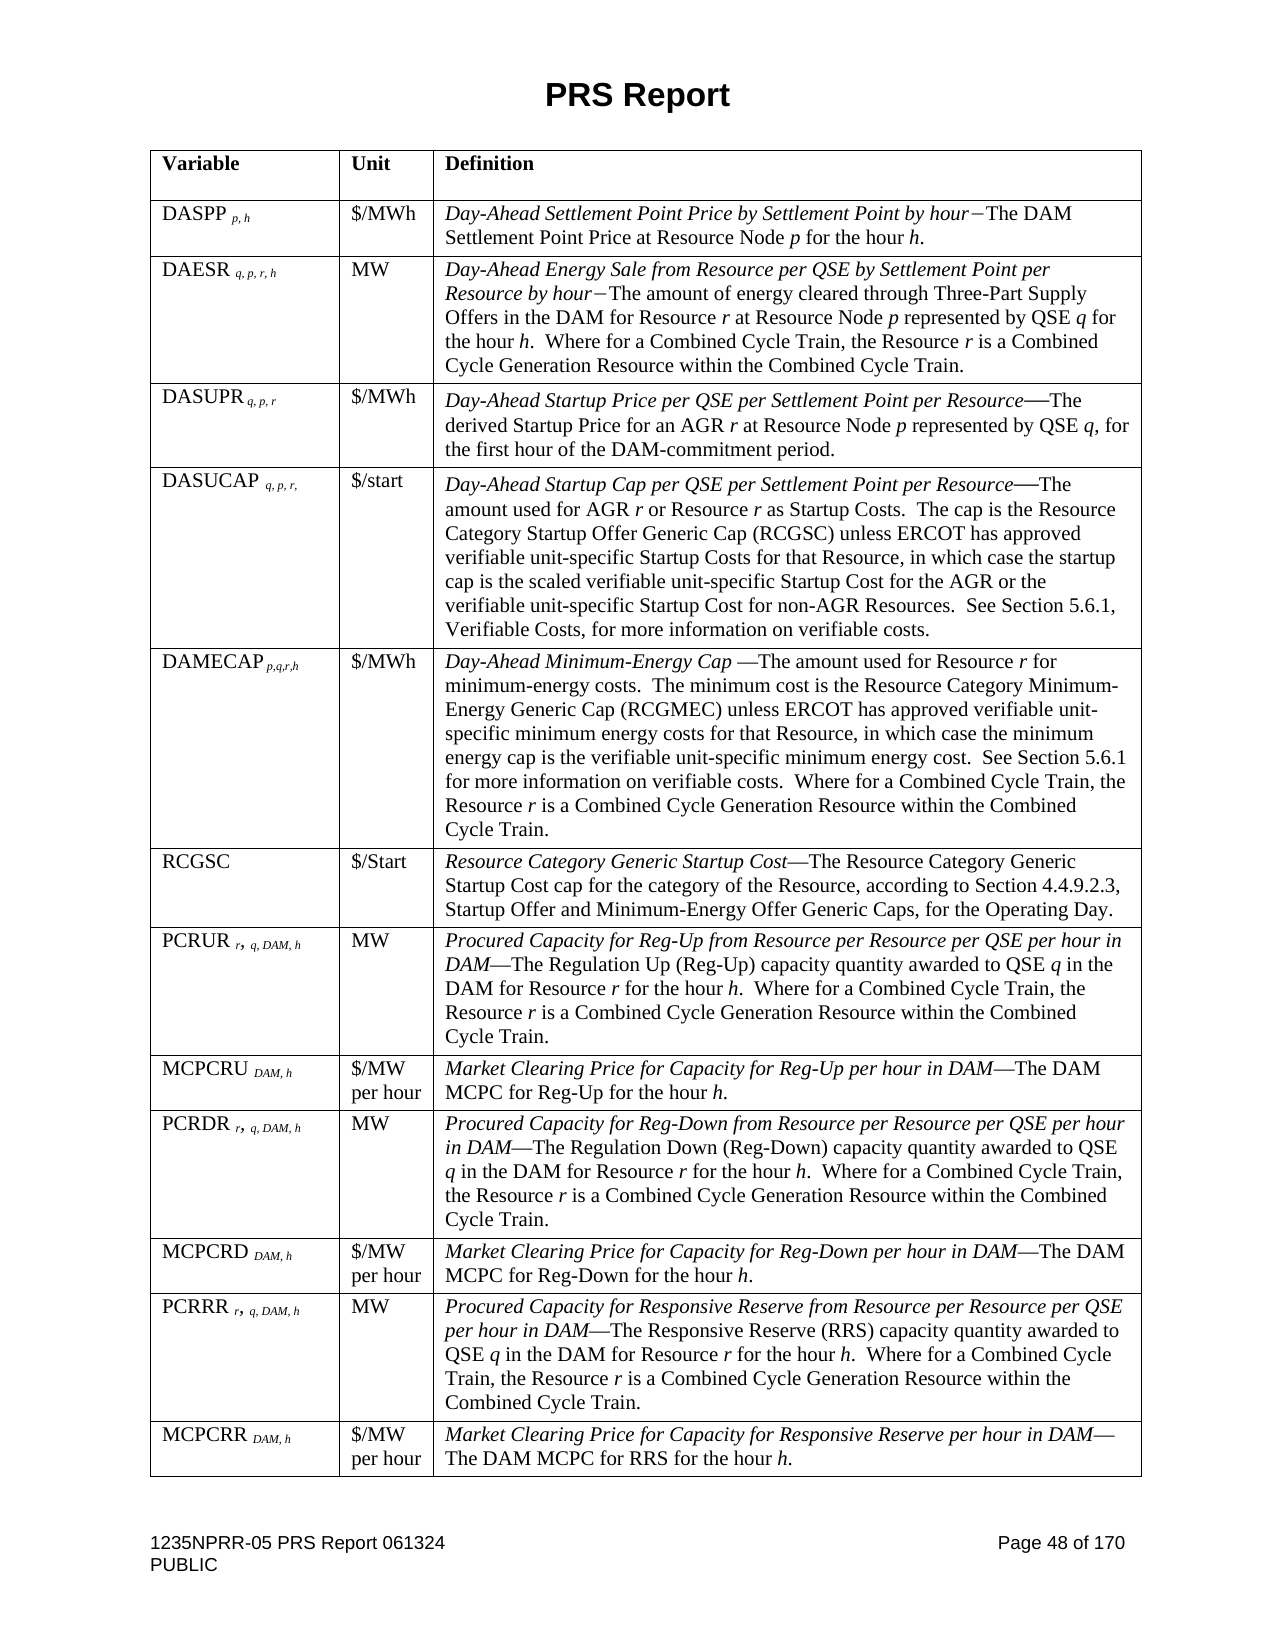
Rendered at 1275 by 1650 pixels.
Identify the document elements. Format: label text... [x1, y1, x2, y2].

table_cell $/MWh [340, 649, 433, 847]
table_cell MCPCRD DAM, h [151, 1239, 339, 1293]
table_cell Day-Ahead Startup Price per QSE per Settlement Point per Resource—The derived Startup Price for an AGR r at Resource Node p represented by QSE q, for the first hour of the DAM-commitment period. [434, 384, 1141, 467]
table_cell Market Clearing Price for Capacity for Reg-Up per hour in DAM—The DAM MCPC for Reg-Up for the hour h. [434, 1056, 1141, 1110]
table_cell RCGSC [151, 849, 339, 927]
table_cell Procured Capacity for Responsive Reserve from Resource per Resource per QSE per hour in DAM—The Responsive Reserve (RRS) capacity quantity awarded to QSE q in the DAM for Resource r for the hour h. Where for a Combined Cycle Train, the Resource r is a Combined Cycle Generation Resource within the Combined Cycle Train. [434, 1294, 1141, 1421]
table_cell Market Clearing Price for Capacity for Reg-Down per hour in DAM—The DAM MCPC for Reg-Down for the hour h. [434, 1239, 1141, 1293]
table_header Unit [340, 151, 433, 200]
table_cell Day-Ahead Minimum-Energy Cap —The amount used for Resource r for minimum-energy costs. The minimum cost is the Resource Category Minimum-Energy Generic Cap (RCGMEC) unless ERCOT has approved verifiable unit-specific minimum energy costs for that Resource, in which case the minimum energy cap is the verifiable unit-specific minimum energy cost. See Section 5.6.1 for more information on verifiable costs. Where for a Combined Cycle Train, the Resource r is a Combined Cycle Generation Resource within the Combined Cycle Train. [434, 649, 1141, 847]
table_cell DAMECAP p,q,r,h [151, 649, 339, 847]
table_cell DAESR q, p, r, h [151, 257, 339, 383]
table_cell $/Start [340, 849, 433, 927]
table_cell PCRDR r, q, DAM, h [151, 1111, 339, 1238]
table_cell DASUPR q, p, r [151, 384, 339, 467]
table_cell Day-Ahead Startup Cap per QSE per Settlement Point per Resource—The amount used for AGR r or Resource r as Startup Costs. The cap is the Resource Category Startup Offer Generic Cap (RCGSC) unless ERCOT has approved verifiable unit-specific Startup Costs for that Resource, in which case the startup cap is the scaled verifiable unit-specific Startup Cost for the AGR or the verifiable unit-specific Startup Cost for non-AGR Resources. See Section 5.6.1, Verifiable Costs, for more information on verifiable costs. [434, 468, 1141, 648]
table_cell Procured Capacity for Reg-Down from Resource per Resource per QSE per hour in DAM—The Regulation Down (Reg-Down) capacity quantity awarded to QSE q in the DAM for Resource r for the hour h. Where for a Combined Cycle Train, the Resource r is a Combined Cycle Generation Resource within the Combined Cycle Train. [434, 1111, 1141, 1238]
table_header Definition [434, 151, 1141, 200]
table_cell MW [340, 928, 433, 1054]
table_cell Procured Capacity for Reg-Up from Resource per Resource per QSE per hour in DAM—The Regulation Up (Reg-Up) capacity quantity awarded to QSE q in the DAM for Resource r for the hour h. Where for a Combined Cycle Train, the Resource r is a Combined Cycle Generation Resource within the Combined Cycle Train. [434, 928, 1141, 1054]
table_cell $/MWh [340, 201, 433, 256]
table_cell $/start [340, 468, 433, 648]
table_cell MCPCRR DAM, h [151, 1422, 339, 1476]
table_cell PCRRR r, q, DAM, h [151, 1294, 339, 1421]
table_cell Day-Ahead Settlement Point Price by Settlement Point by hour¾The DAM Settlement Point Price at Resource Node p for the hour h. [434, 201, 1141, 256]
table_cell DASUCAP q, p, r, [151, 468, 339, 648]
table_cell PCRUR r, q, DAM, h [151, 928, 339, 1054]
table_cell DASPP p, h [151, 201, 339, 256]
table_cell $/MW per hour [340, 1239, 433, 1293]
table_cell MW [340, 1111, 433, 1238]
table_cell $/MW per hour [340, 1422, 433, 1476]
table_cell MW [340, 1294, 433, 1421]
table_cell Day-Ahead Energy Sale from Resource per QSE by Settlement Point per Resource by hour¾The amount of energy cleared through Three-Part Supply Offers in the DAM for Resource r at Resource Node p represented by QSE q for the hour h. Where for a Combined Cycle Train, the Resource r is a Combined Cycle Generation Resource within the Combined Cycle Train. [434, 257, 1141, 383]
table_cell $/MWh [340, 384, 433, 467]
table_cell MW [340, 257, 433, 383]
table_cell Market Clearing Price for Capacity for Responsive Reserve per hour in DAM—The DAM MCPC for RRS for the hour h. [434, 1422, 1141, 1476]
table_cell $/MW per hour [340, 1056, 433, 1110]
table_cell Resource Category Generic Startup Cost—The Resource Category Generic Startup Cost cap for the category of the Resource, according to Section 4.4.9.2.3, Startup Offer and Minimum-Energy Offer Generic Caps, for the Operating Day. [434, 849, 1141, 927]
table_cell MCPCRU DAM, h [151, 1056, 339, 1110]
table_header Variable [151, 151, 339, 200]
